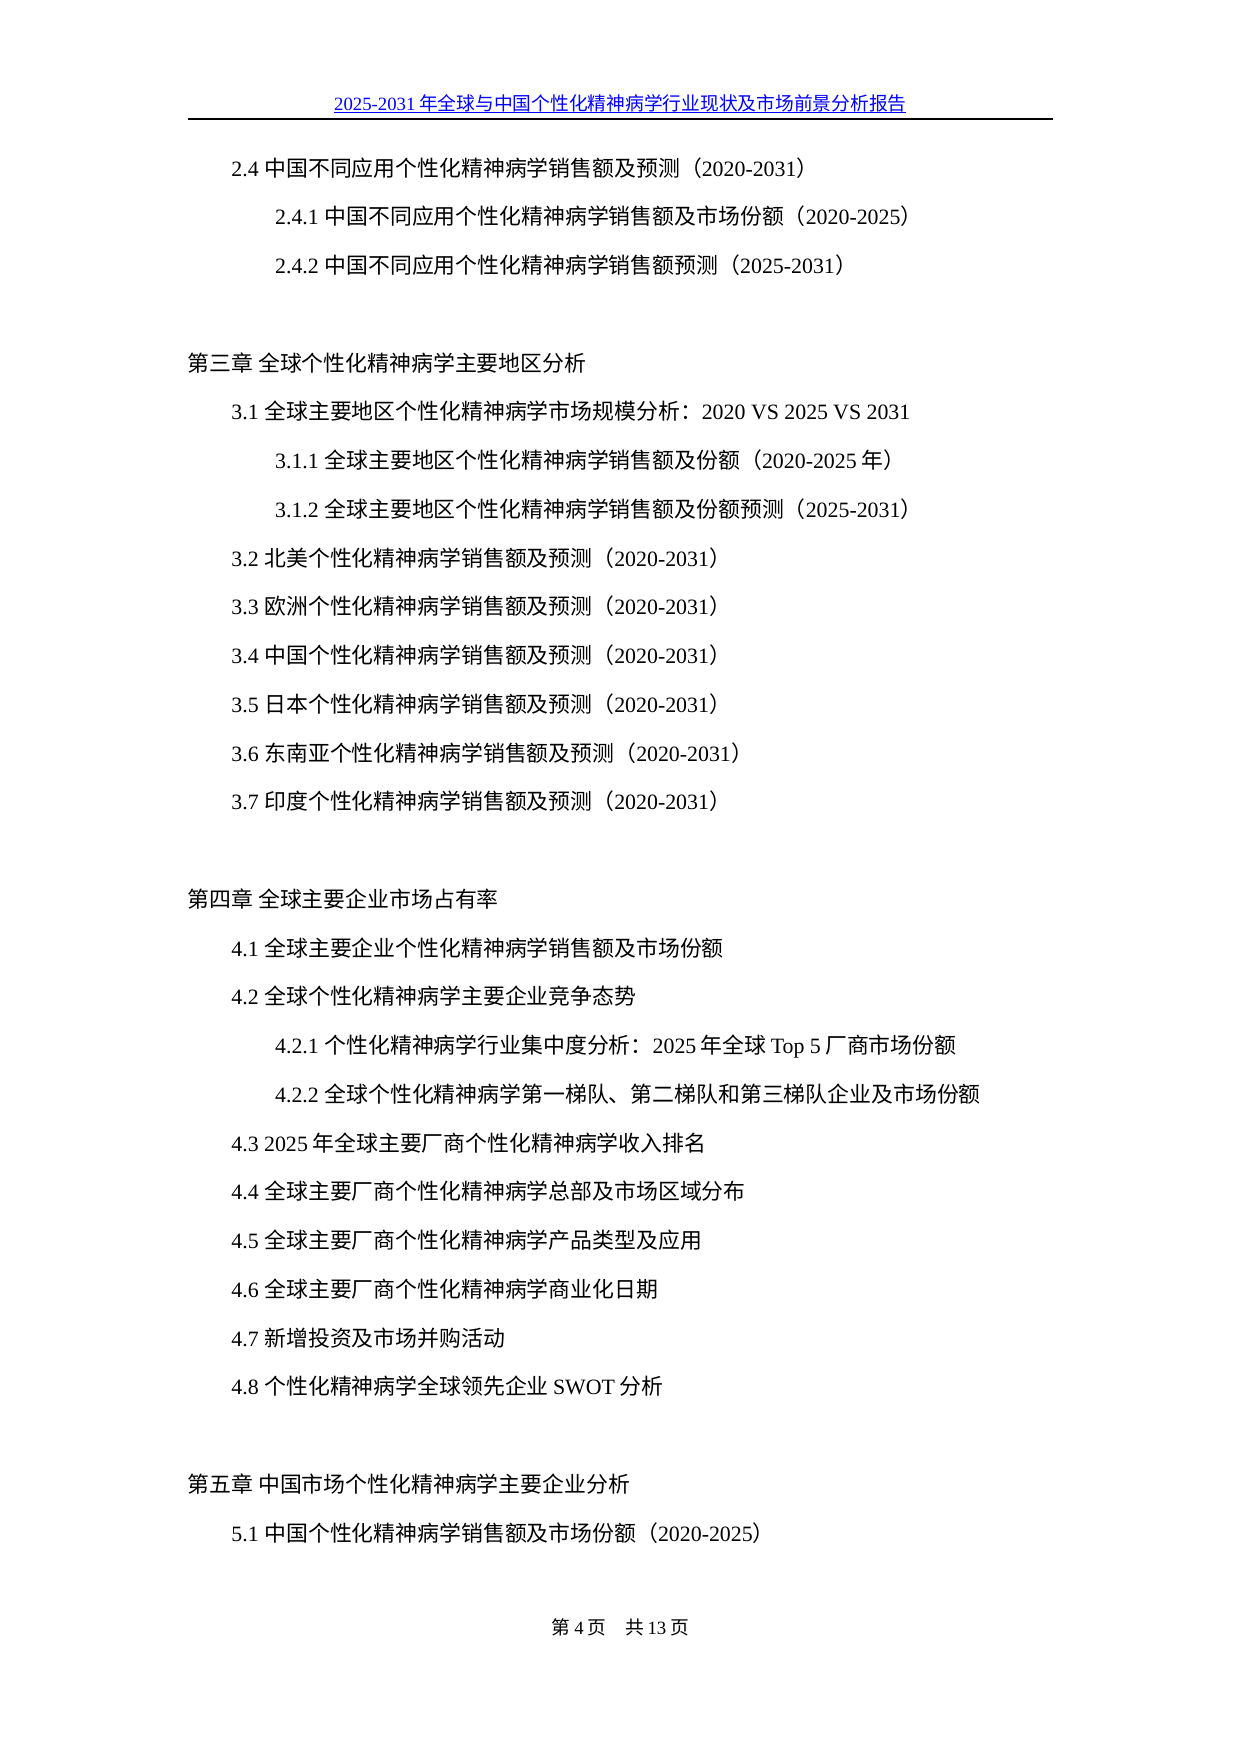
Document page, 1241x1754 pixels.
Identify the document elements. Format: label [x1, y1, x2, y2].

text [187, 150, 1053, 1548]
